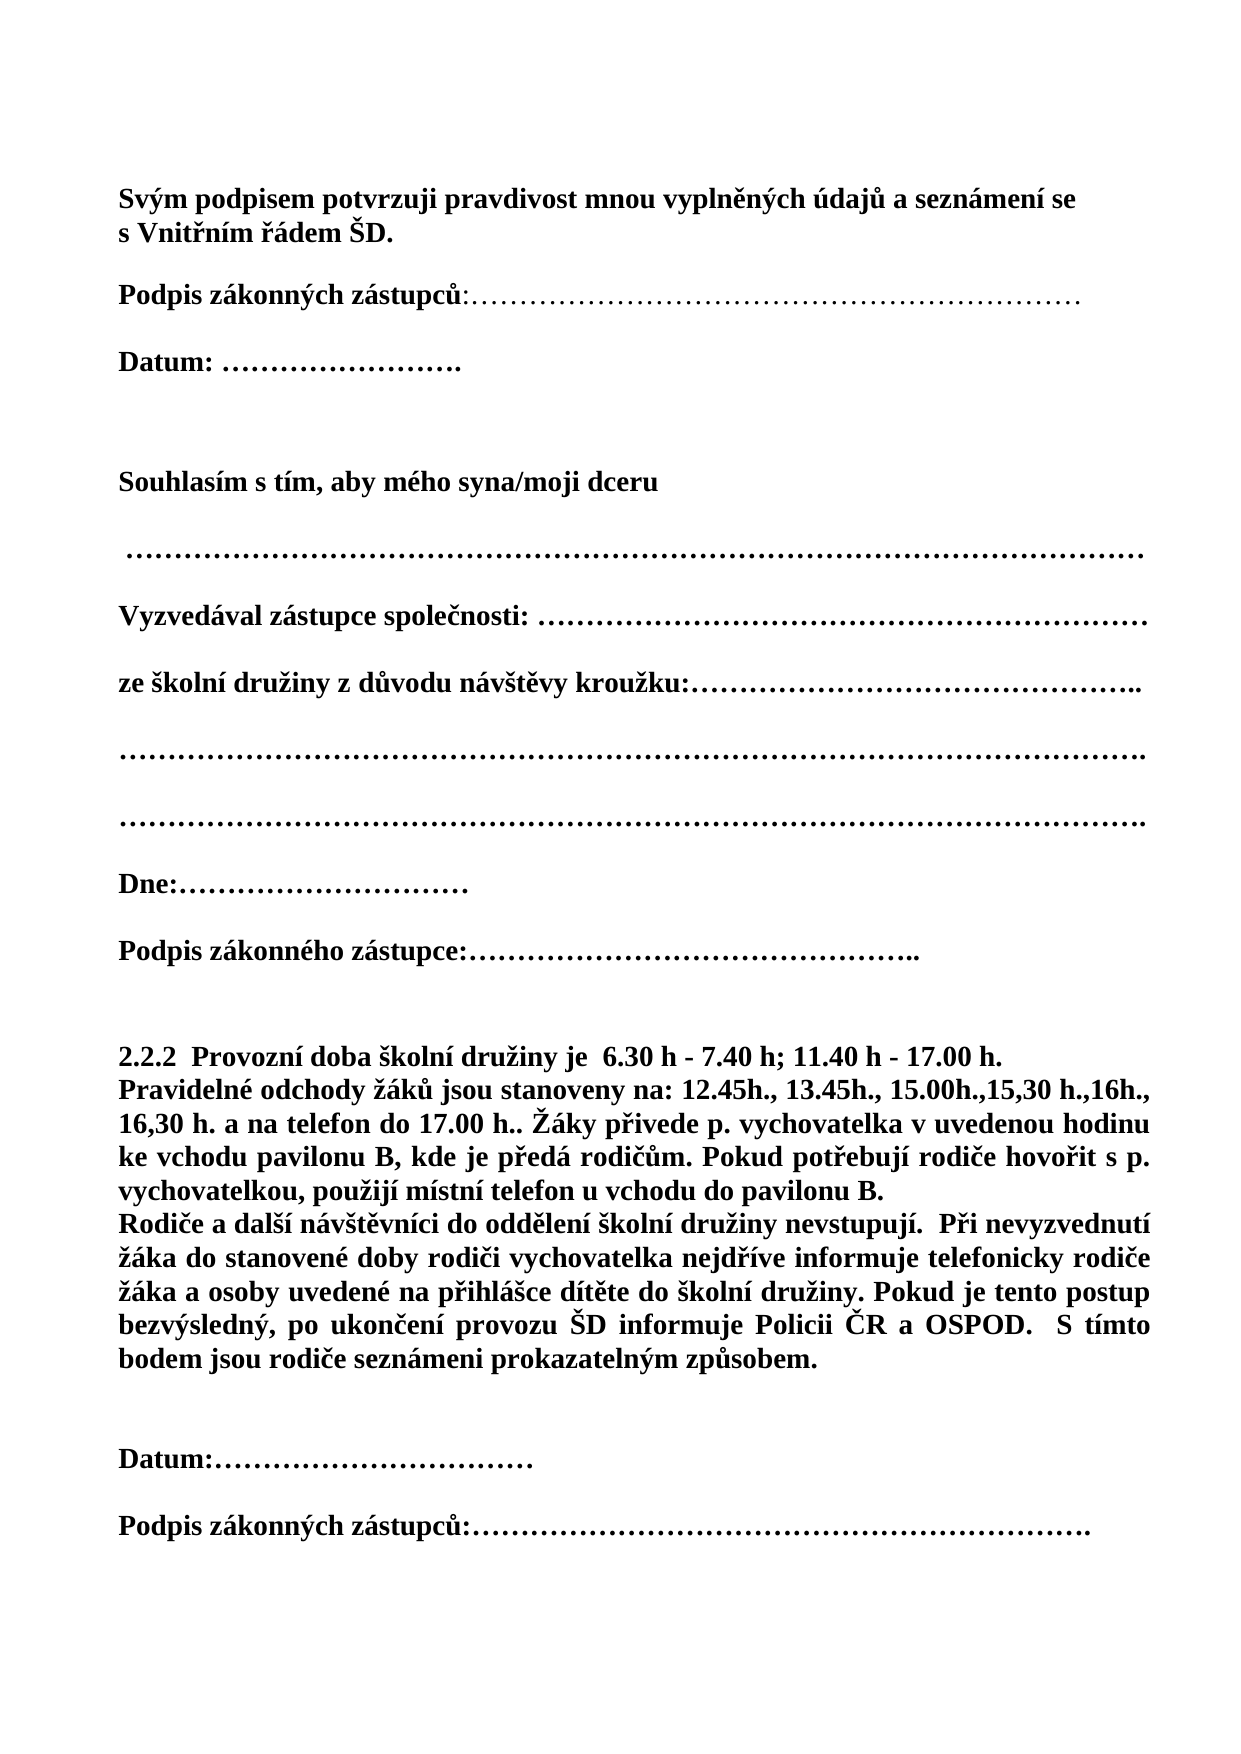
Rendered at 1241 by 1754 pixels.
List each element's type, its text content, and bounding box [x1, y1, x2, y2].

text Rodiče a další návštěvníci do oddělení školní družiny nevstupují. Při nevyzvednutí žáka do stanovené doby rodiči vychovatelka nejdříve informuje telefonicky rodiče žáka a osoby uvedené na přihlášce dítěte do školní družiny. Pokud je tento postup bezvýsledný, po ukončení provozu ŠD informuje Policii ČR a OSPOD. S tímto bodem jsou rodiče seznámeni prokazatelným způsobem. [118, 1207, 1152, 1374]
text ……………………………………………………………………………………………. [118, 732, 1152, 766]
text ze školní družiny z důvodu návštěvy kroužku:……………………………………….. [118, 665, 1152, 699]
text Pravidelné odchody žáků jsou stanoveny na: 12.45h., 13.45h., 15.00h.,15,30 h.,16h., 16,30 h. a na telefon do 17.00 h.. Žáky přivede p. vychovatelka v uvedenou hodinu ke vchodu pavilonu B, kde je předá rodičům. Pokud potřebují rodiče hovořit s p. vychovatelkou, použijí místní telefon u vchodu do pavilonu B. [118, 1072, 1152, 1207]
text Dne:………………………… [118, 866, 1152, 900]
text 2.2.2 Provozní doba školní družiny je 6.30 h - 7.40 h; 11.40 h - 17.00 h. [118, 1039, 1152, 1072]
text Datum:…………………………… [118, 1441, 1152, 1475]
text Datum: ……………………. [118, 344, 1152, 378]
text Souhlasím s tím, aby mého syna/moji dceru [118, 464, 1152, 497]
text Podpis zákonných zástupců:……………………………………………………… [118, 277, 1152, 311]
text …………………………………………………………………………………………… [118, 531, 1152, 564]
text Vyzvedával zástupce společnosti: ……………………………………………………… [118, 598, 1152, 632]
text ……………………………………………………………………………………………. [118, 799, 1152, 833]
text Svým podpisem potvrzuji pravdivost mnou vyplněných údajů a seznámení se s Vnitřním řádem ŠD. [118, 181, 1152, 248]
text Podpis zákonného zástupce:……………………………………….. [118, 933, 1152, 967]
text Podpis zákonných zástupců:………………………………………………………. [118, 1508, 1152, 1542]
